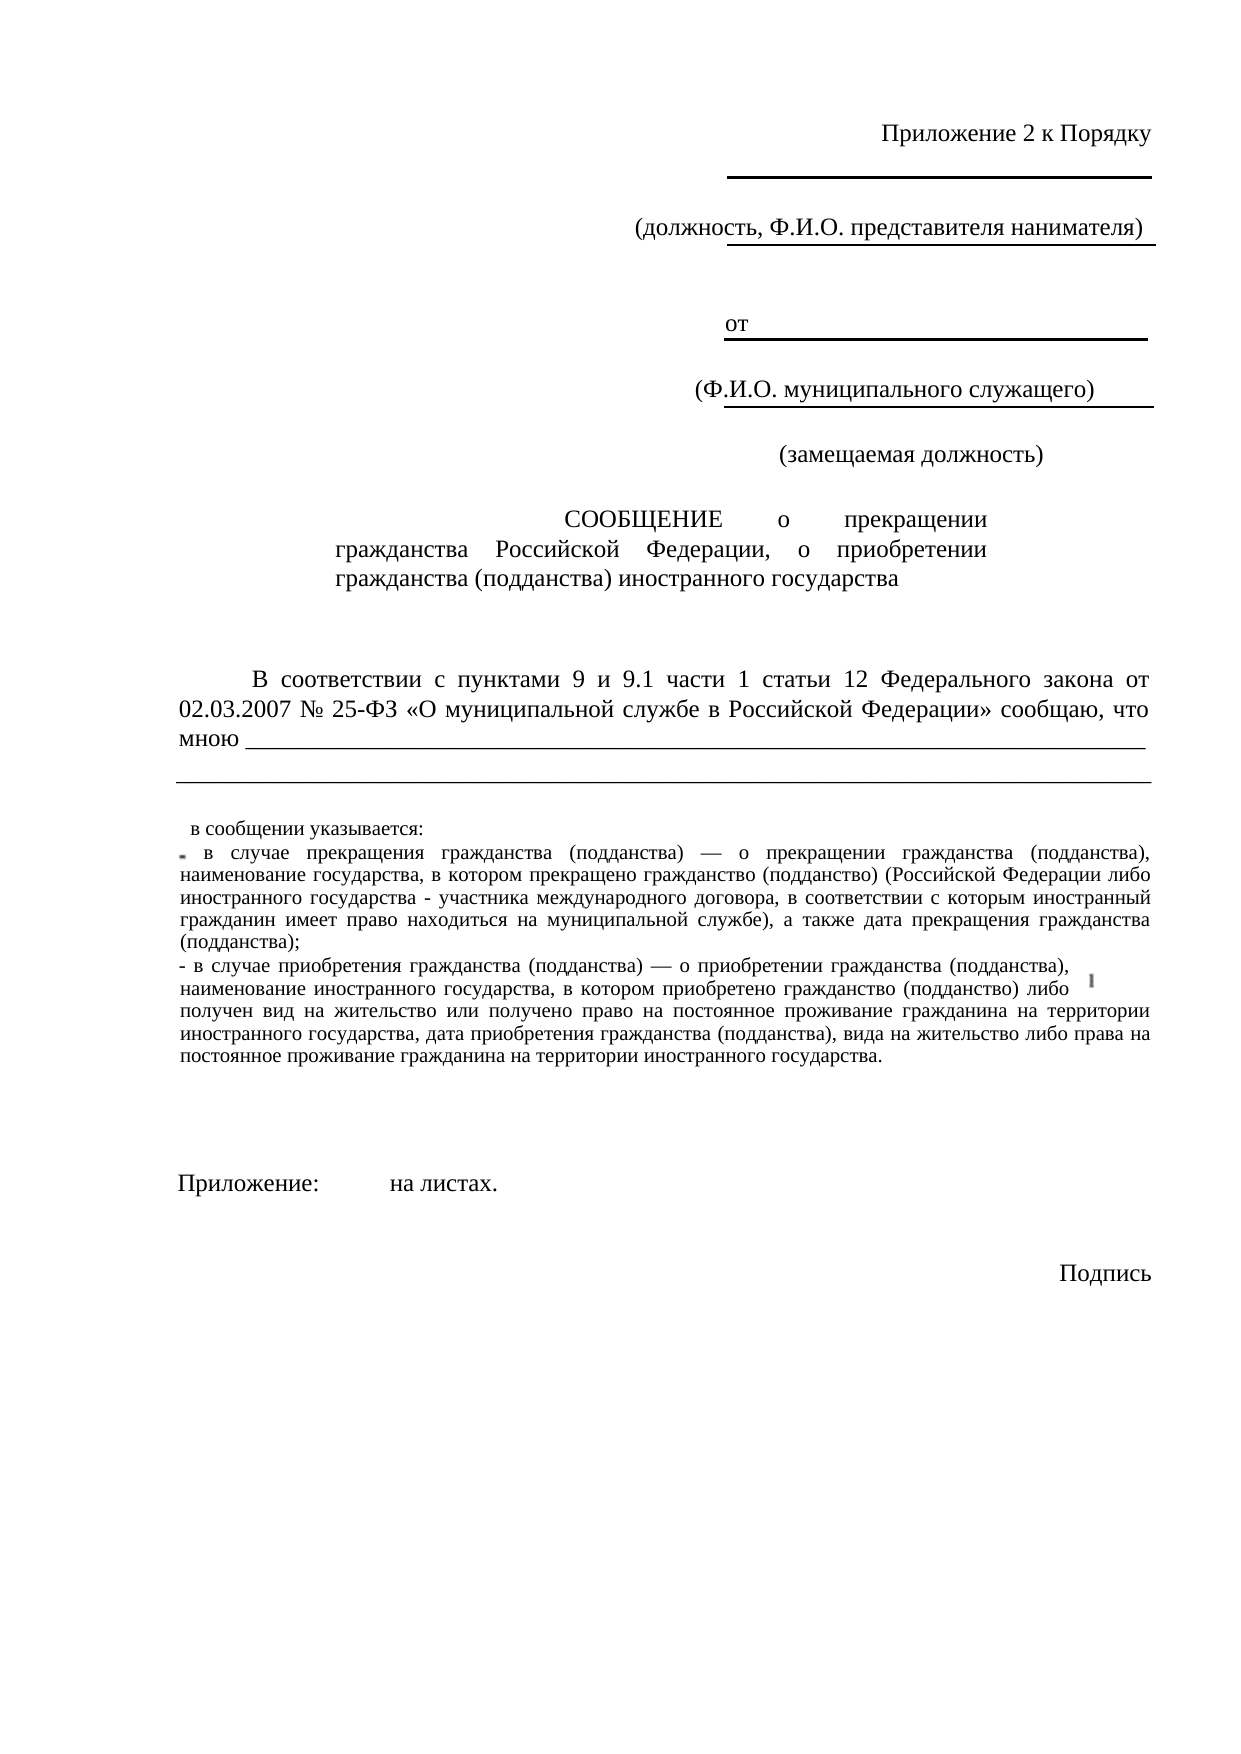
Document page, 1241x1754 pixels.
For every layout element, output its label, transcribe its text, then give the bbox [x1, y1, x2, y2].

text Приложение: на листах. [177, 1168, 1152, 1197]
text ______________________________________________________________________________ [176, 757, 1152, 786]
text (Ф.И.О. муниципального служащего) [177, 374, 1095, 403]
text (должность, Ф.И.О. представителя нанимателя) [177, 212, 1143, 240]
text в случае прекращения гражданства (подданства) — о прекращении гражданства (подданства), наименование государства, в котором прекращено гражданство (подданство) (Российской Федерации либо иностранного государства - участника международного договора, в соответствии с которым иностранный гражданин имеет право находиться на муниципальной службе), а также дата прекращения гражданства (подданства); [179, 842, 1152, 953]
text в сообщении указывается: [190, 818, 1152, 840]
text от [321, 308, 1152, 337]
text Подпись [190, 1260, 1152, 1286]
text Приложение 2 к Порядку [177, 118, 1152, 147]
text - в случае приобретения гражданства (подданства) — о приобретении гражданства (подданства), наименование иностранного государства, в котором приобретено гражданство (подданство) либо получен вид на жительство или получено право на постоянное проживание гражданина на территории иностранного государства, дата приобретения гражданства (подданства), вида на жительство либо права на постоянное проживание гражданина на территории иностранного государства. [179, 955, 1152, 1067]
picture [1088, 973, 1094, 988]
text В соответствии с пунктами 9 и 9.1 части 1 статьи 12 Федерального закона от 02.03.2007 № 25-ФЗ «О муниципальной службе в Российской Федерации» сообщаю, что мною ________________________________________________________________________ [179, 664, 1150, 752]
text СООБЩЕНИЕ о прекращении гражданства Российской Федерации, о приобретении гражданства (подданства) иностранного государства [335, 504, 988, 592]
picture [178, 854, 187, 860]
text (замещаемая должность) [177, 439, 1044, 468]
